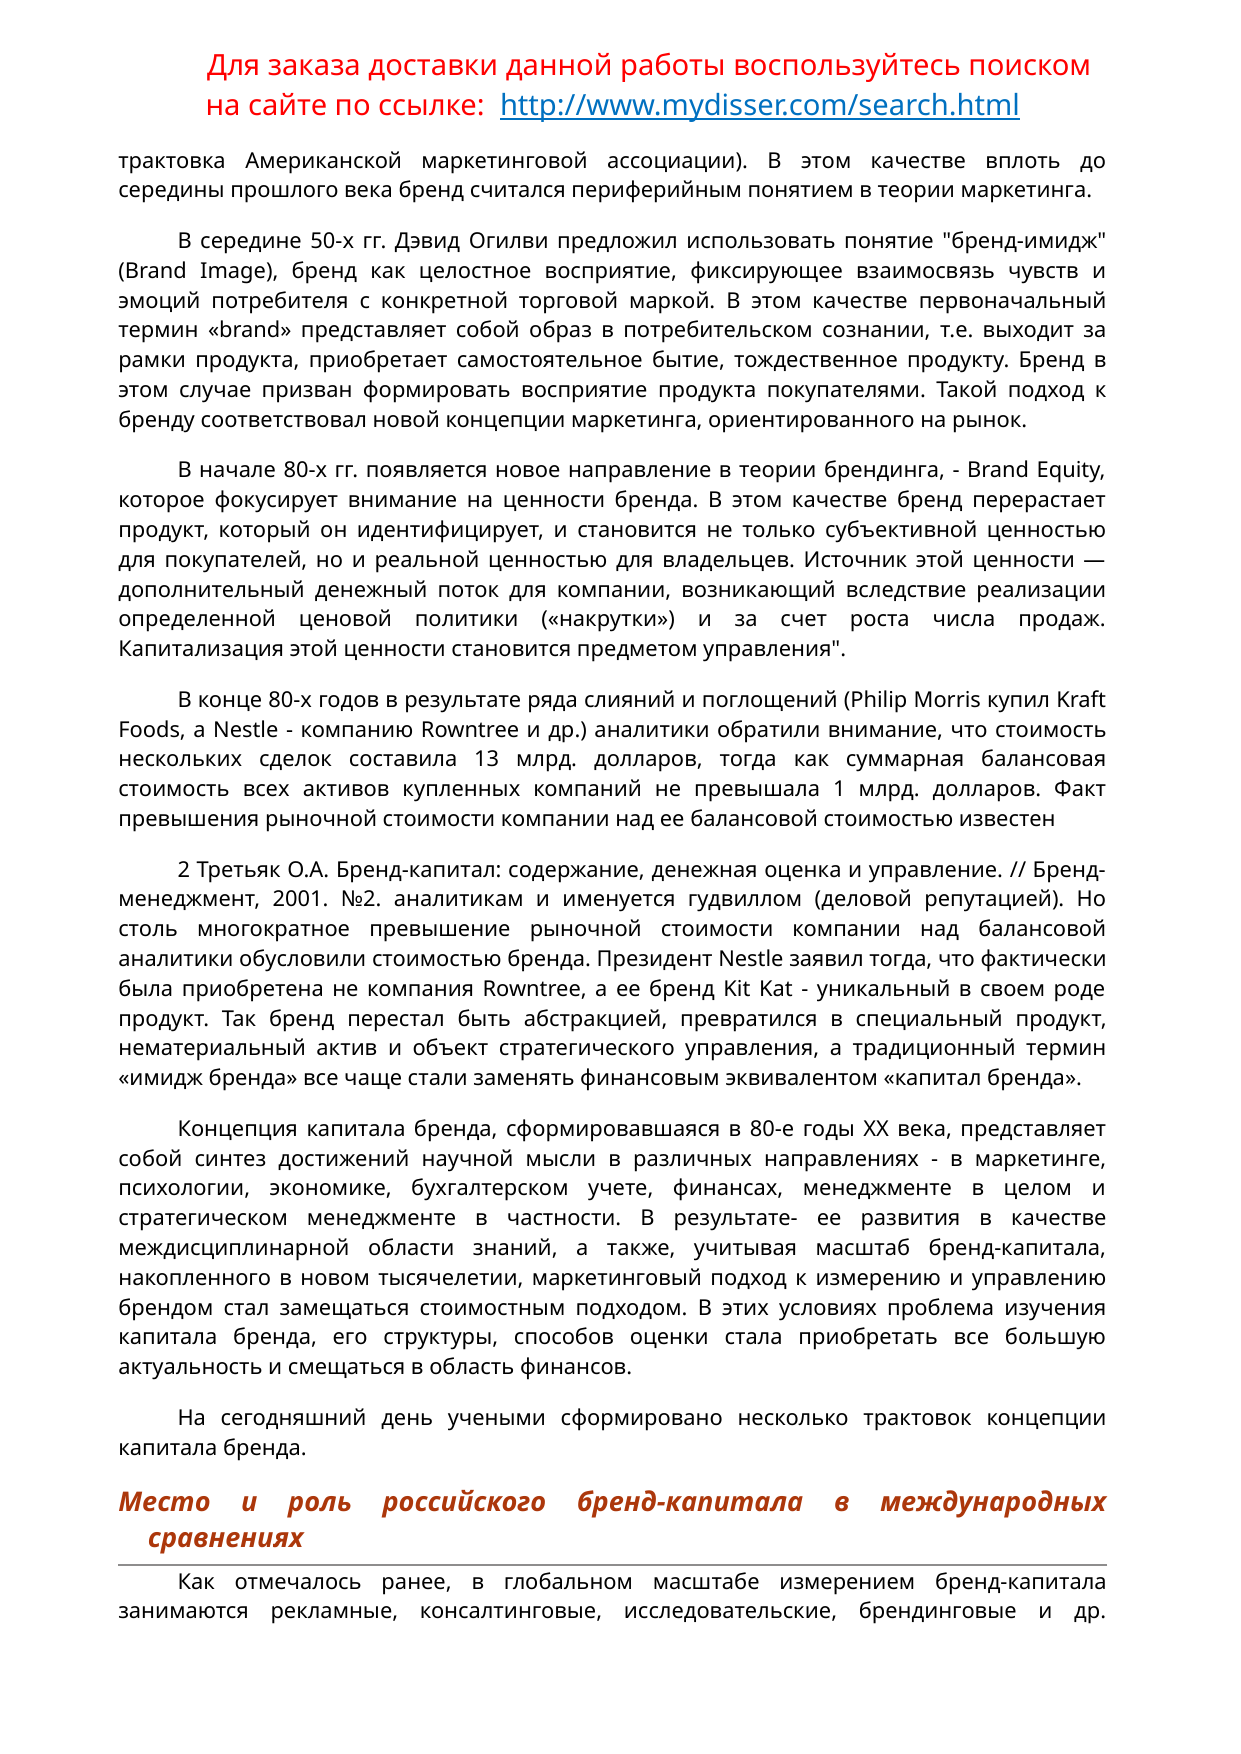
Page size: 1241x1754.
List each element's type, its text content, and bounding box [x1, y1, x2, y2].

subtitle Место и роль российского бренд-капитала в международных сравнениях [118, 1482, 1107, 1564]
